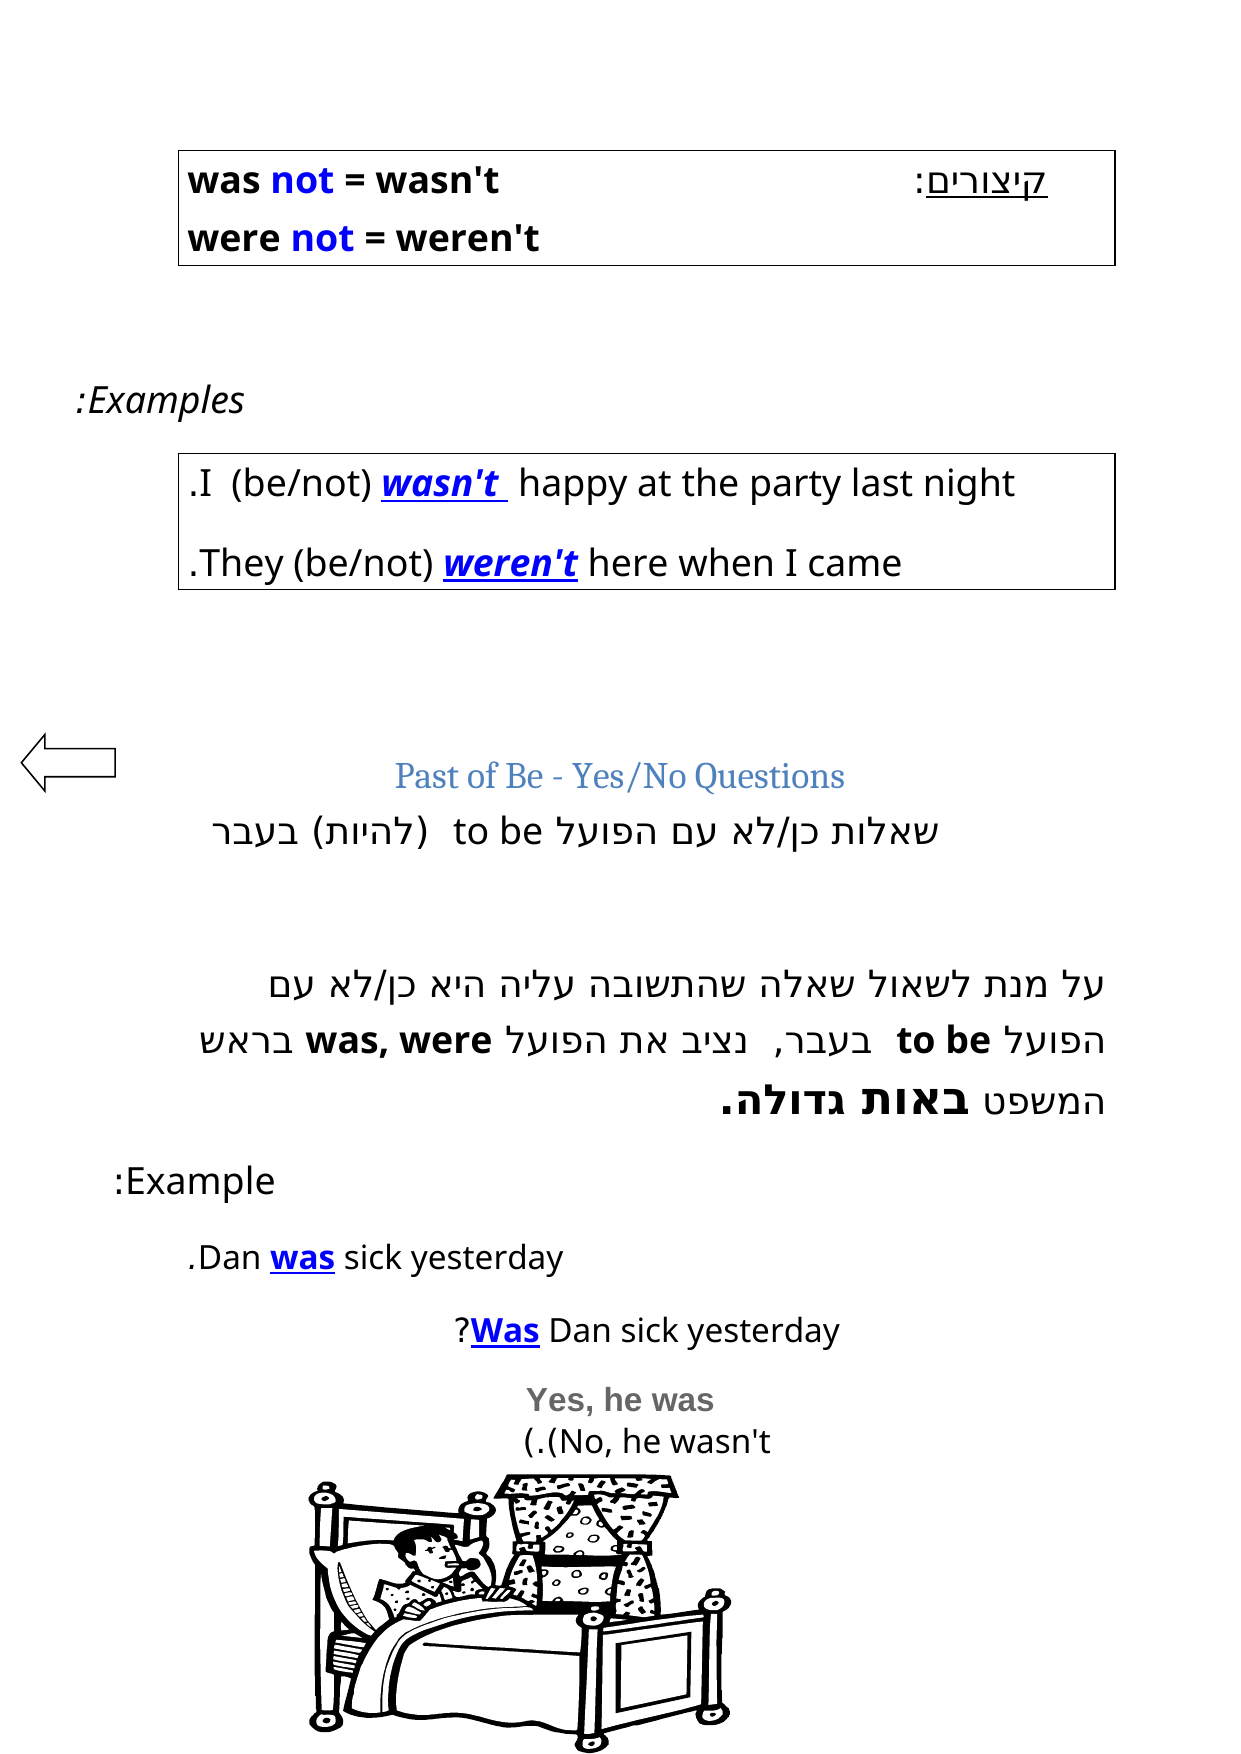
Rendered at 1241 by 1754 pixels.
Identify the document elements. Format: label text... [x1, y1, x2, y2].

subtitle Past of Be - Yes/No Questions [187, 754, 1053, 798]
subtitle Yes, he was [187, 1380, 1053, 1418]
text I (be/not) wasn't happy at the party last night. [179, 454, 1114, 507]
text Dan was sick yesterday. [187, 1234, 1106, 1279]
text No, he wasn't).) [187, 1418, 1106, 1464]
text קיצורים: was not = wasn't were not = weren't [179, 151, 1114, 265]
text They (be/not) weren't here when I came. [179, 533, 1114, 589]
text Example: [112, 1154, 1106, 1205]
text Was Dan sick yesterday? [187, 1307, 1106, 1352]
text שאלות כן/לא עם הפועל to be (להיות) בעבר [187, 804, 1106, 855]
text על מנת לשאול שאלה שהתשובה עליה היא כן/לא עם הפועל to be בעבר, נציב את הפועל was, were בראש המשפט באות גדולה. [187, 963, 1106, 1126]
text Examples: [75, 374, 1106, 425]
